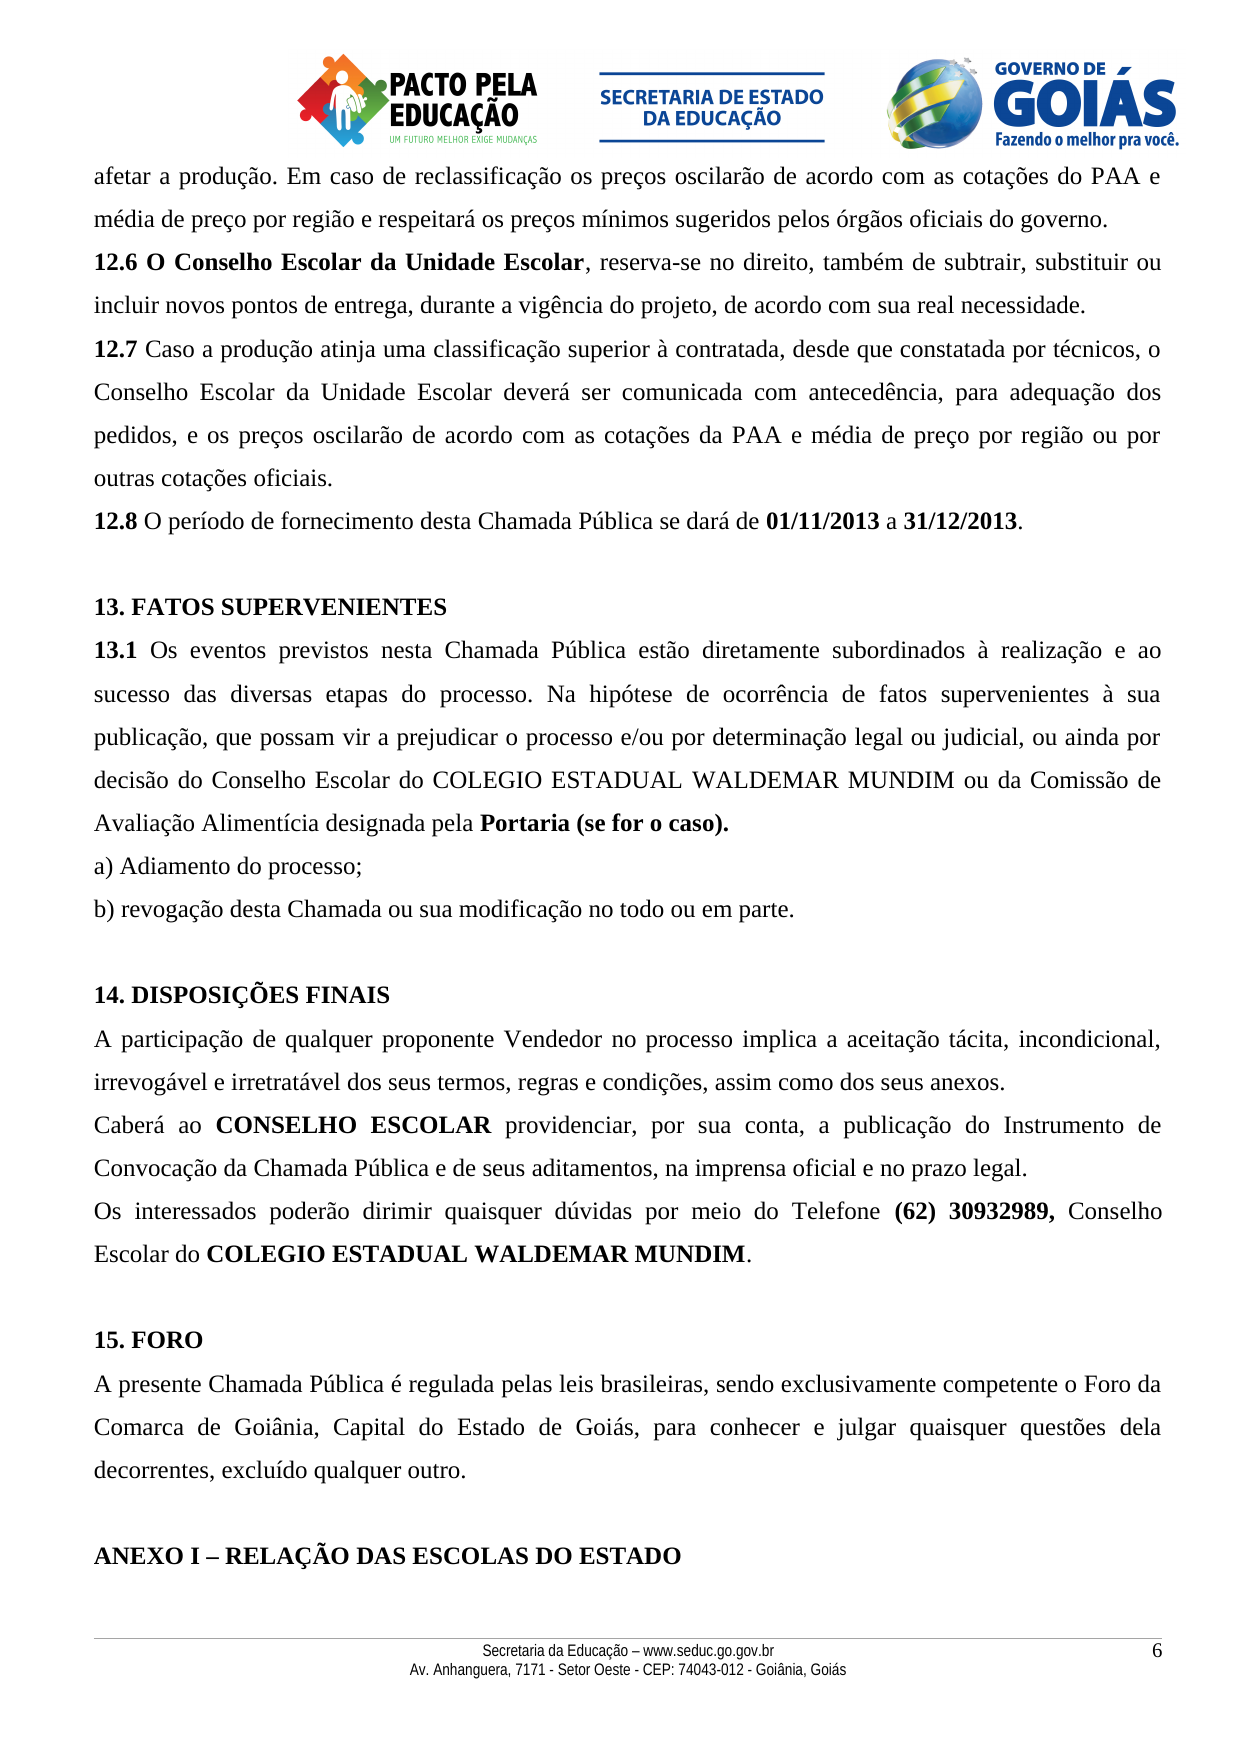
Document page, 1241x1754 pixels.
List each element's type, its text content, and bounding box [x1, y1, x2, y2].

text Os interessados poderão dirimir quaisquer dúvidas por meio do Telefone (62) 30932989, Conselho Escolar do COLEGIO ESTADUAL WALDEMAR MUNDIM. [94, 1196, 1162, 1268]
text 15. FORO [94, 1326, 1162, 1354]
text a) Adiamento do processo; [94, 851, 1162, 880]
text b) revogação desta Chamada ou sua modificação no todo ou em parte. [94, 894, 1162, 923]
text A participação de qualquer proponente Vendedor no processo implica a aceitação tácita, incondicional, irrevogável e irretratável dos seus termos, regras e condições, assim como dos seus anexos. [94, 1024, 1162, 1096]
text 13. FATOS SUPERVENIENTES [94, 592, 1162, 621]
text 12.6 O Conselho Escolar da Unidade Escolar, reserva-se no direito, também de subtrair, substituir ou incluir novos pontos de entrega, durante a vigência do projeto, de acordo com sua real necessidade. [94, 247, 1162, 319]
text Caberá ao CONSELHO ESCOLAR providenciar, por sua conta, a publicação do Instrumento de Convocação da Chamada Pública e de seus aditamentos, na imprensa oficial e no prazo legal. [94, 1110, 1162, 1182]
text A presente Chamada Pública é regulada pelas leis brasileiras, sendo exclusivamente competente o Foro da Comarca de Goiânia, Capital do Estado de Goiás, para conhecer e julgar quaisquer questões dela decorrentes, excluído qualquer outro. [94, 1369, 1162, 1484]
text 14. DISPOSIÇÕES FINAIS [94, 981, 1162, 1009]
text 12.8 O período de fornecimento desta Chamada Pública se dará de 01/11/2013 a 31/12/2013. [94, 506, 1162, 535]
text 13.1 Os eventos previstos nesta Chamada Pública estão diretamente subordinados à realização e ao sucesso das diversas etapas do processo. Na hipótese de ocorrência de fatos supervenientes à sua publicação, que possam vir a prejudicar o processo e/ou por determinação legal ou judicial, ou ainda por decisão do Conselho Escolar do COLEGIO ESTADUAL WALDEMAR MUNDIM ou da Comissão de Avaliação Alimentícia designada pela Portaria (se for o caso). [94, 636, 1162, 837]
text ANEXO I – RELAÇÃO DAS ESCOLAS DO ESTADO [94, 1541, 1162, 1570]
text 12.7 Caso a produção atinja uma classificação superior à contratada, desde que constatada por técnicos, o Conselho Escolar da Unidade Escolar deverá ser comunicada com antecedência, para adequação dos pedidos, e os preços oscilarão de acordo com as cotações da PAA e média de preço por região ou por outras cotações oficiais. [94, 334, 1162, 492]
picture [288, 49, 1186, 158]
